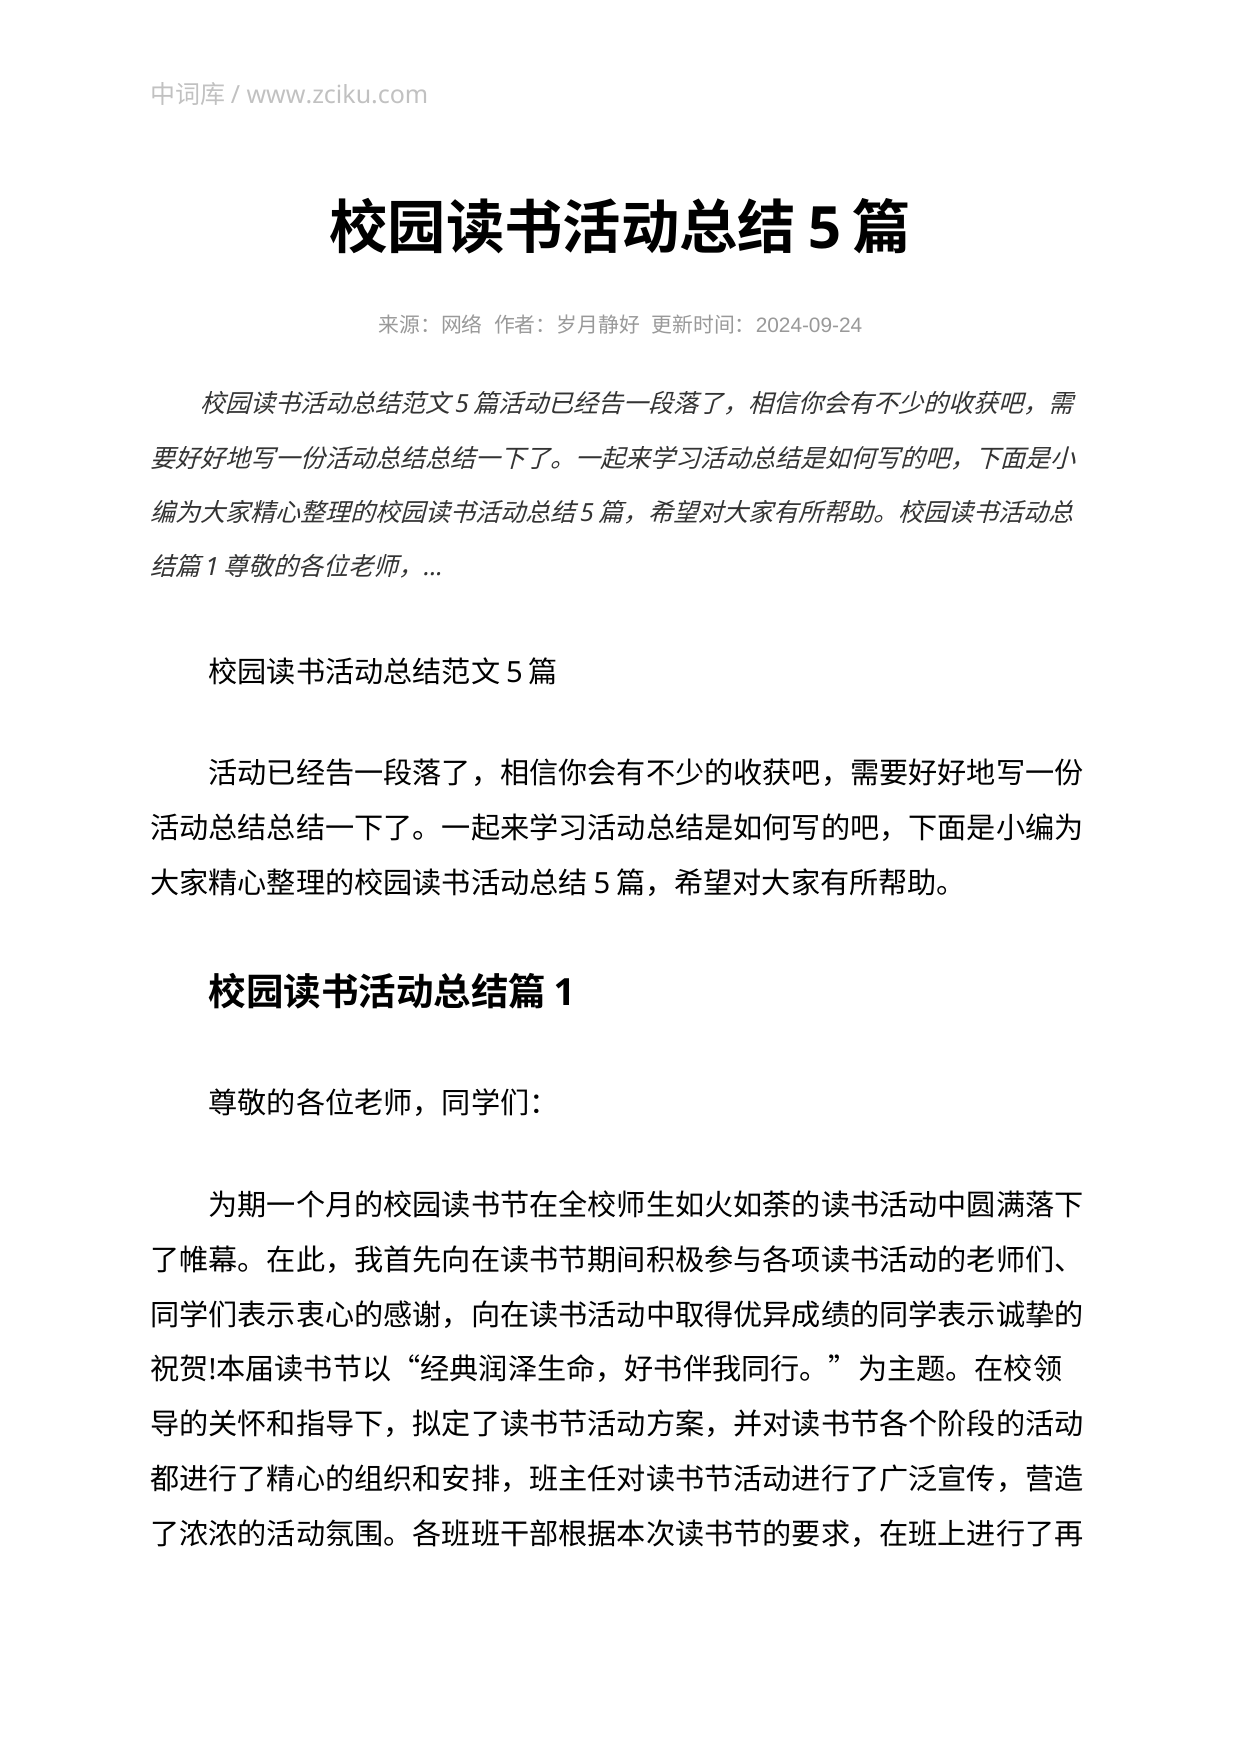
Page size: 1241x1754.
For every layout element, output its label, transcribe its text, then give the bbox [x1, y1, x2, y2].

text 校园读书活动总结篇1 [150, 962, 1090, 1016]
subtitle 校园读书活动总结5篇 [150, 181, 1090, 266]
text 尊敬的各位老师，同学们： [150, 1079, 1090, 1122]
text 活动已经告一段落了，相信你会有不少的收获吧，需要好好地写一份活动总结总结一下了。一起来学习活动总结是如何写的吧，下面是小编为大家精心整理的校园读书活动总结5篇，希望对大家有所帮助。 [150, 750, 1090, 902]
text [150, 1181, 1090, 1553]
text 校园读书活动总结范文5篇活动已经告一段落了，相信你会有不少的收获吧，需要好好地写一份活动总结总结一下了。一起来学习活动总结是如何写的吧，下面是小编为大家精心整理的校园读书活动总结5篇，希望对大家有所帮助。校园读书活动总结篇1尊敬的各位老师，... [150, 384, 1090, 583]
text 来源：网络 作者：岁月静好 更新时间：2024-09-24 [150, 313, 1090, 337]
text 校园读书活动总结范文5篇 [150, 648, 1090, 691]
